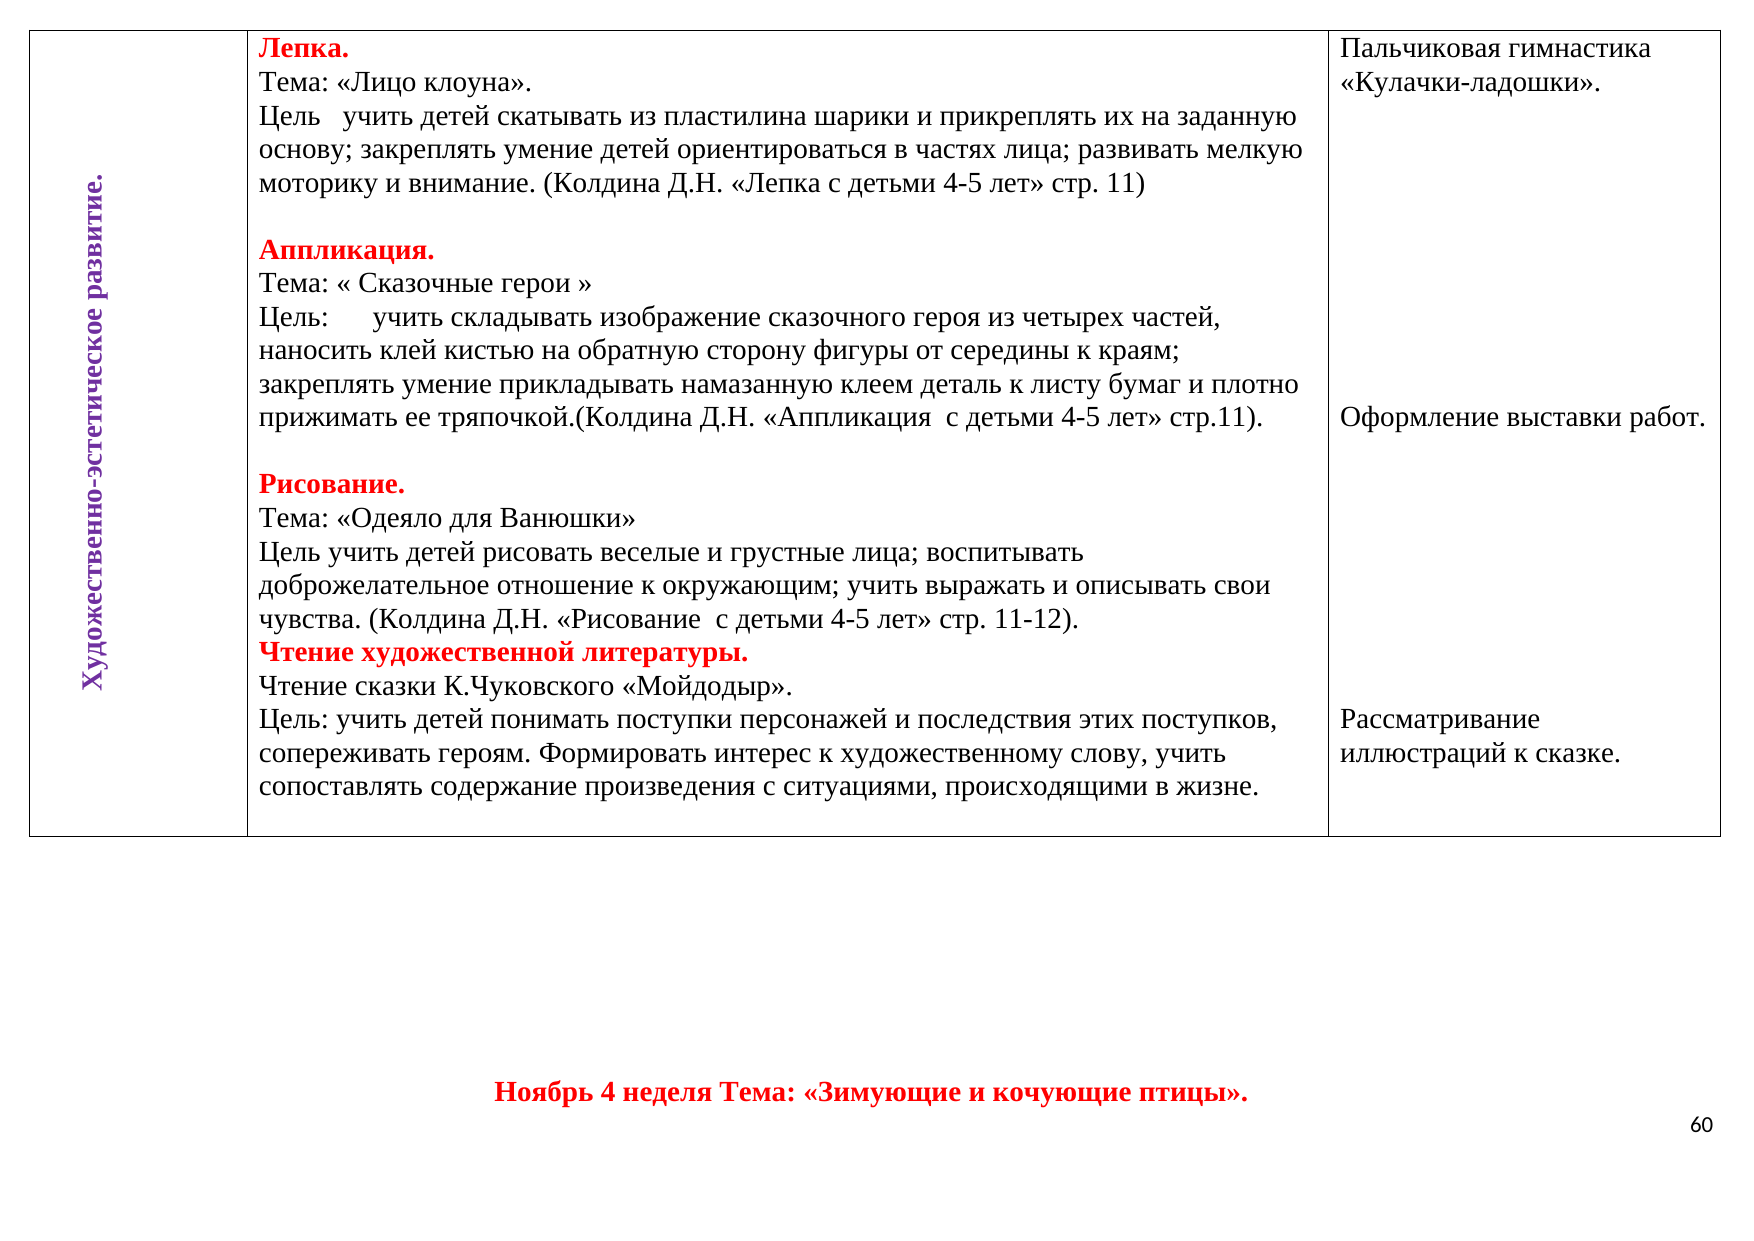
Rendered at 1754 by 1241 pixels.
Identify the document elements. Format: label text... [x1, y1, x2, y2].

table_header Лепка. Тема: «Лицо клоуна». Цель учить детей скатывать из пластилина шарики и прикреплять их на заданную основу; закреплять умение детей ориентироваться в частях лица; развивать мелкую моторику и внимание. (Колдина Д.Н. «Лепка с детьми 4-5 лет» стр. 11) Аппликация. Тема: « Сказочные герои » Цель: учить складывать изображение сказочного героя из четырех частей, наносить клей кистью на обратную сторону фигуры от середины к краям; закреплять умение прикладывать намазанную клеем деталь к листу бумаг и плотно прижимать ее тряпочкой.(Колдина Д.Н. «Аппликация с детьми 4-5 лет» стр.11). Рисование. Тема: «Одеяло для Ванюшки» Цель учить детей рисовать веселые и грустные лица; воспитывать доброжелательное отношение к окружающим; учить выражать и описывать свои чувства. (Колдина Д.Н. «Рисование с детьми 4-5 лет» стр. 11-12). Чтение художественной литературы. Чтение сказки К.Чуковского «Мойдодыр». Цель: учить детей понимать поступки персонажей и последствия этих поступков, сопереживать героям. Формировать интерес к художественному слову, учить сопоставлять содержание произведения с ситуациями, происходящими в жизне. [248, 31, 1328, 836]
table_header Пальчиковая гимнастика «Кулачки-ладошки». Оформление выставки работ. Рассматривание иллюстраций к сказке. [1329, 31, 1720, 836]
text Ноябрь 4 неделя Тема: «Зимующие и кочующие птицы». [29, 1074, 1713, 1108]
table_header Художественно-эстетическое развитие. [30, 31, 247, 836]
